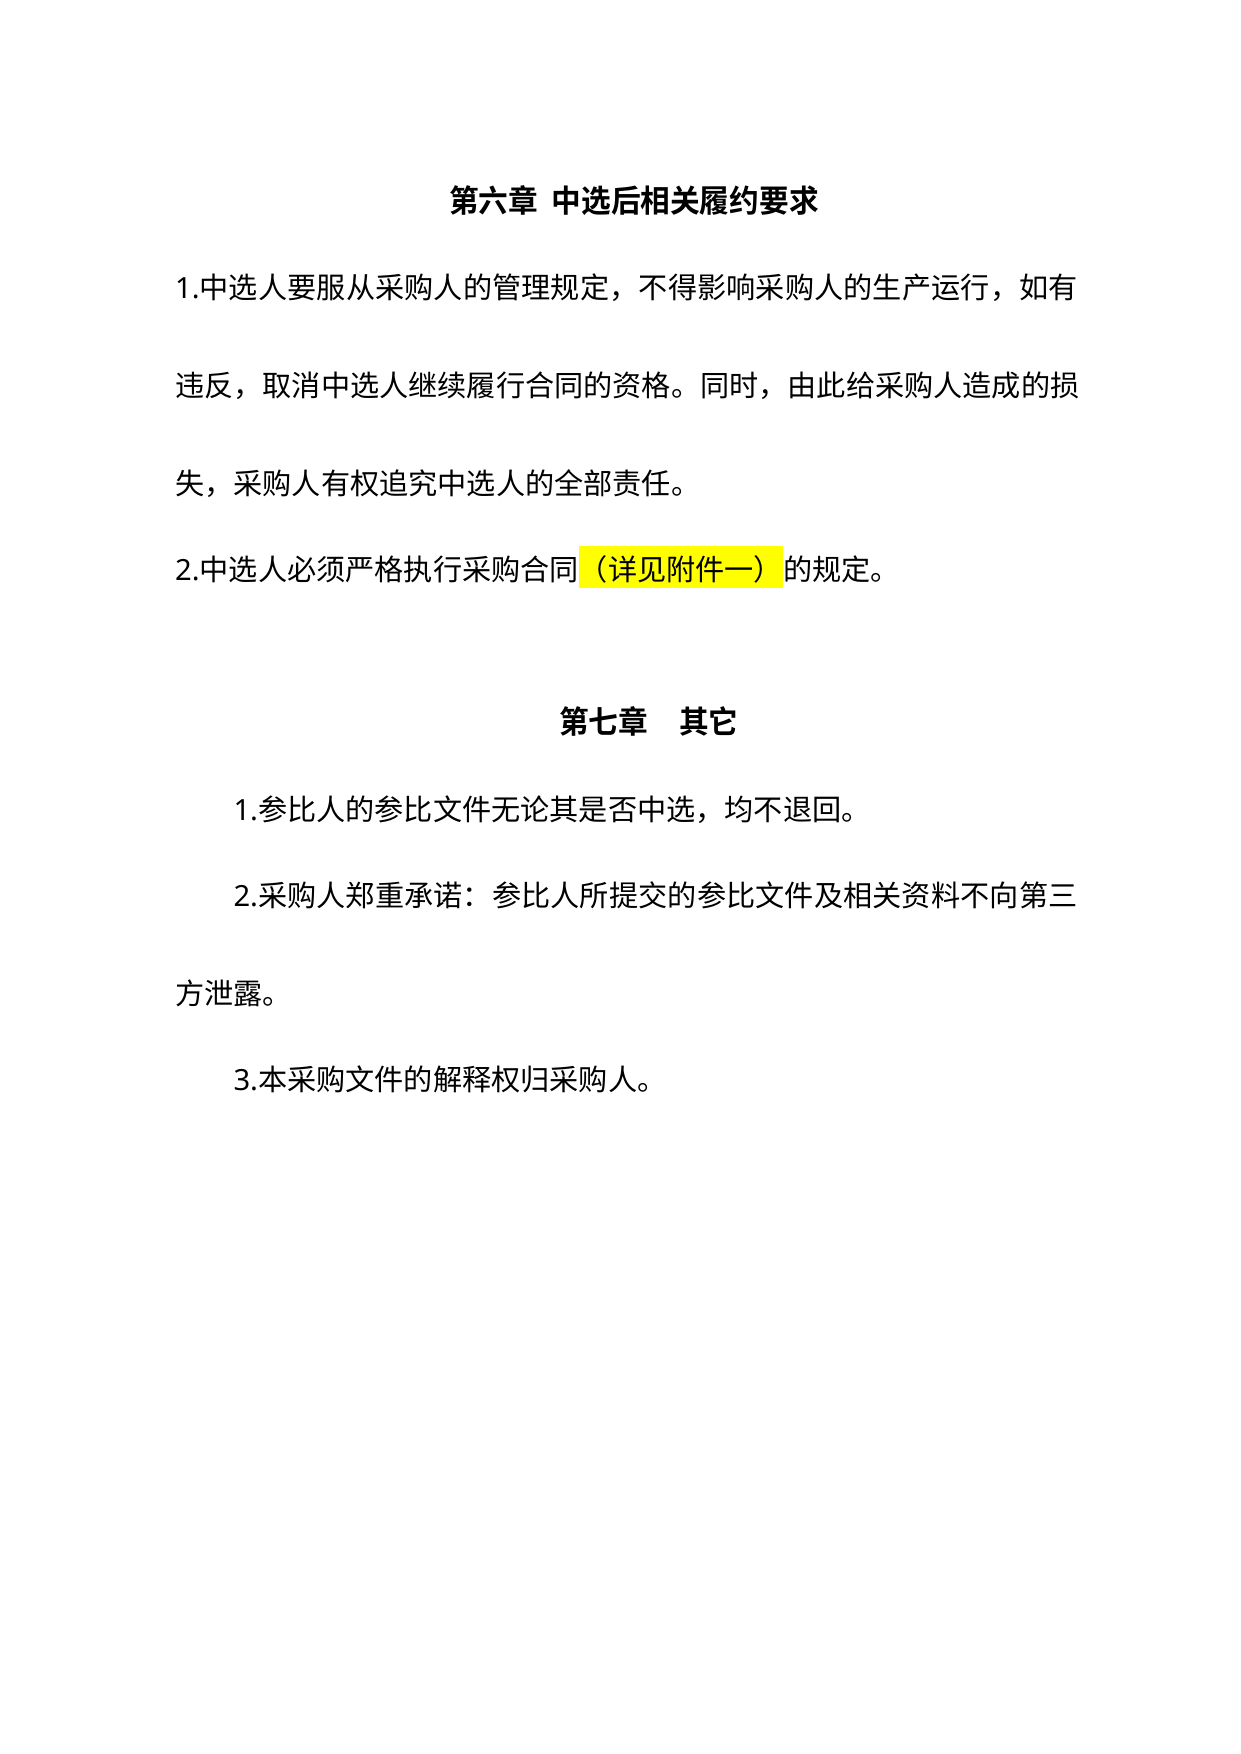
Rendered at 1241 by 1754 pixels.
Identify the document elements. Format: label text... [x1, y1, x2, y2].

text 3.本采购文件的解释权归采购人。 [175, 1045, 1080, 1110]
text 1.参比人的参比文件无论其是否中选，均不退回。 [175, 775, 1080, 840]
text 2.中选人必须严格执行采购合同（详见附件一）的规定。 [175, 535, 1080, 600]
text 第七章 其它 [175, 688, 1092, 753]
text 1.中选人要服从采购人的管理规定，不得影响采购人的生产运行，如有违反，取消中选人继续履行合同的资格。同时，由此给采购人造成的损失，采购人有权追究中选人的全部责任。 [175, 254, 1080, 514]
text 2.采购人郑重承诺：参比人所提交的参比文件及相关资料不向第三方泄露。 [175, 862, 1080, 1024]
text 第六章 中选后相关履约要求 [175, 166, 1092, 231]
